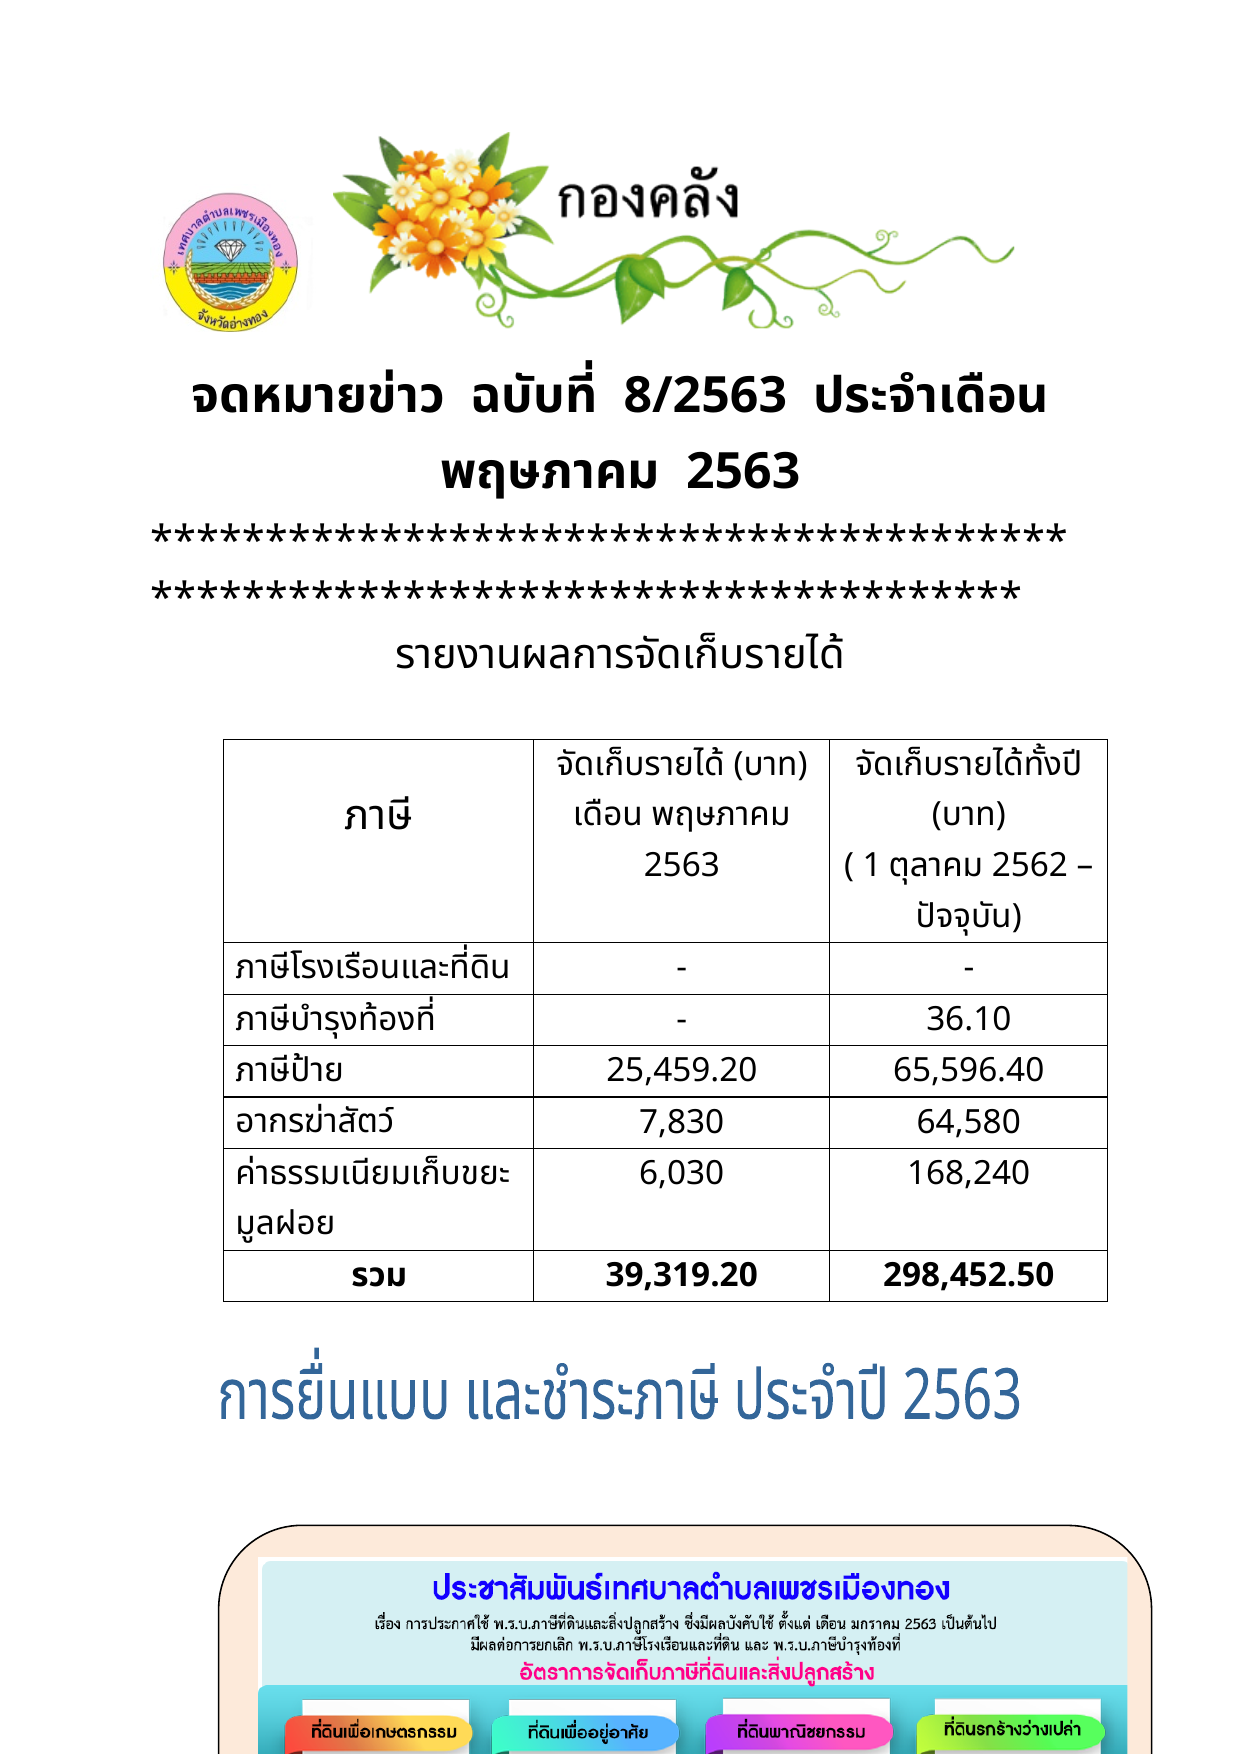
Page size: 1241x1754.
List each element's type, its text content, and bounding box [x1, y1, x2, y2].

table_cell 36.10 [830, 995, 1107, 1045]
table_cell ค่าธรรมเนียมเก็บขยะมูลฝอย [224, 1149, 533, 1250]
table_header ภาษี [224, 740, 533, 942]
table_cell 65,596.40 [830, 1046, 1107, 1096]
text จดหมายข่าว ฉบับที่ 8/2563 ประจำเดือน พฤษภาคม 2563 [150, 359, 1090, 511]
table_cell ภาษีป้าย [224, 1046, 533, 1096]
picture [258, 1557, 1128, 1754]
table_cell - [534, 995, 829, 1045]
table_cell 6,030 [534, 1149, 829, 1250]
table_cell 25,459.20 [534, 1046, 829, 1096]
table_cell อากรฆ่าสัตว์ [224, 1098, 533, 1148]
table_cell ภาษีโรงเรือนและที่ดิน [224, 943, 533, 993]
table_cell รวม [224, 1251, 533, 1301]
table_cell - [534, 943, 829, 993]
table_cell 39,319.20 [534, 1251, 829, 1301]
table_cell 7,830 [534, 1098, 829, 1148]
table_cell - [830, 943, 1107, 993]
table_cell 298,452.50 [830, 1251, 1107, 1301]
table_header จัดเก็บรายได้ (บาท) เดือน พฤษภาคม 2563 [534, 740, 829, 942]
picture [150, 184, 318, 332]
table_cell 168,240 [830, 1149, 1107, 1250]
text ****************************************************************************** [150, 511, 1090, 625]
text รายงานผลการจัดเก็บรายได้ [150, 625, 1090, 688]
table_header จัดเก็บรายได้ทั้งปี (บาท) ( 1ตุลาคม 2562 – ปัจจุบัน) [830, 740, 1107, 942]
picture [333, 132, 1021, 332]
table_cell ภาษีบำรุงท้องที่ [224, 995, 533, 1045]
table_cell 64,580 [830, 1098, 1107, 1148]
